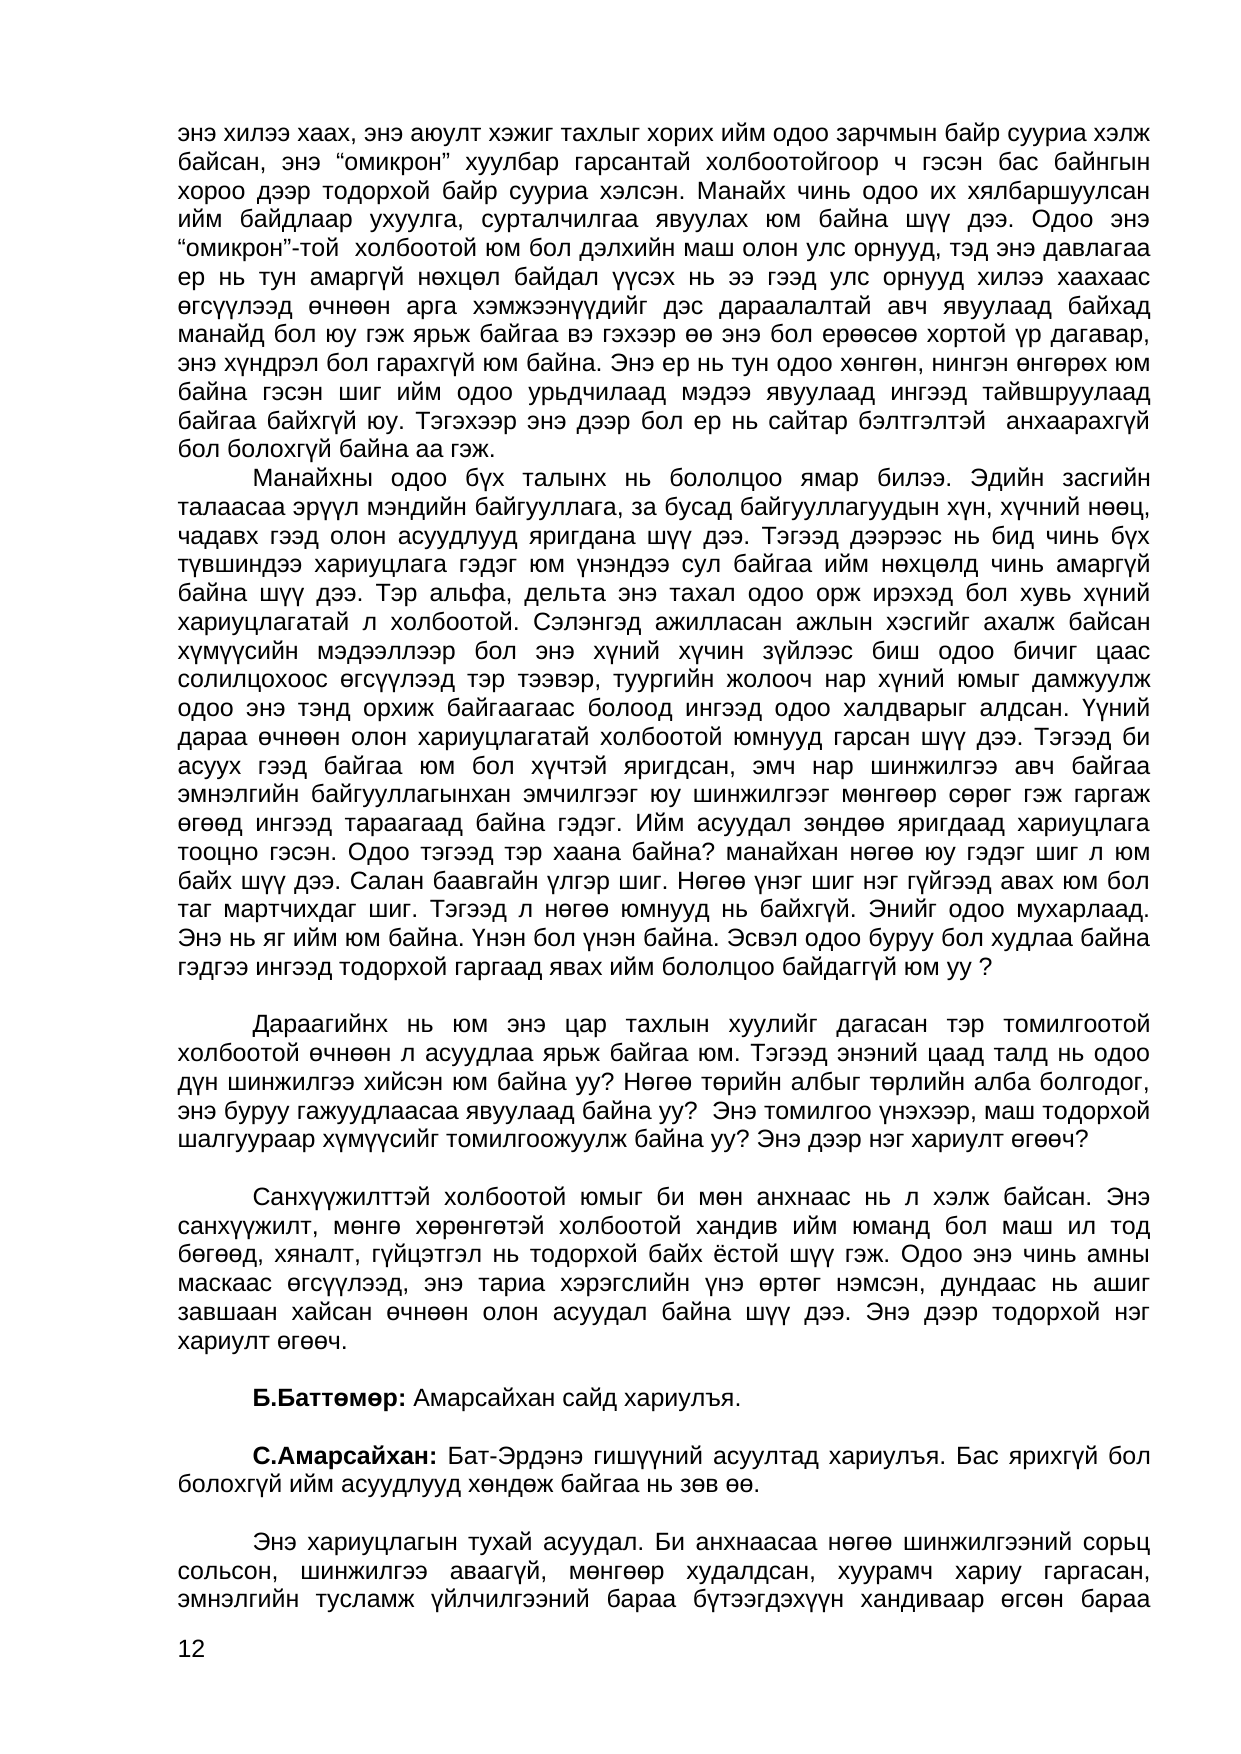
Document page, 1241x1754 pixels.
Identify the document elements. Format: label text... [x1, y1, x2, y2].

text Санхүүжилттэй холбоотой юмыг би мөн анхнаас нь л хэлж байсан. Энэ санхүүжилт, мөнгө хөрөнгөтэй холбоотой хандив ийм юманд бол маш ил тод бөгөөд, хяналт, гүйцэтгэл нь тодорхой байх ёстой шүү гэж. Одоо энэ чинь амны маскаас өгсүүлээд, энэ тариа хэрэгслийн үнэ өртөг нэмсэн, дундаас нь ашиг завшаан хайсан өчнөөн олон асуудал байна шүү дээ. Энэ дээр тодорхой нэг хариулт өгөөч. [177, 1182, 1152, 1354]
text Дараагийнх нь юм энэ цар тахлын хуулийг дагасан тэр томилгоотой холбоотой өчнөөн л асуудлаа ярьж байгаа юм. Тэгээд энэний цаад талд нь одоо дүн шинжилгээ хийсэн юм байна уу? Нөгөө төрийн албыг төрлийн алба болгодог, энэ буруу гажуудлаасаа явуулаад байна уу? Энэ томилгоо үнэхээр, маш тодорхой шалгуураар хүмүүсийг томилгоожуулж байна уу? Энэ дээр нэг хариулт өгөөч? [177, 1009, 1152, 1153]
text С.Амарсайхан: Бат-Эрдэнэ гишүүний асуултад хариулъя. Бас ярихгүй бол болохгүй ийм асуудлууд хөндөж байгаа нь зөв өө. [177, 1441, 1152, 1498]
text Манайхны одоо бүх талынх нь бололцоо ямар билээ. Эдийн засгийн талаасаа эрүүл мэндийн байгууллага, за бусад байгууллагуудын хүн, хүчний нөөц, чадавх гээд олон асуудлууд яригдана шүү дээ. Тэгээд дээрээс нь бид чинь бүх түвшиндээ хариуцлага гэдэг юм үнэндээ сул байгаа ийм нөхцөлд чинь амаргүй байна шүү дээ. Тэр альфа, дельта энэ тахал одоо орж ирэхэд бол хувь хүний хариуцлагатай л холбоотой. Сэлэнгэд ажилласан ажлын хэсгийг ахалж байсан хүмүүсийн мэдээллээр бол энэ хүний хүчин зүйлээс биш одоо бичиг цаас солилцохоос өгсүүлээд тэр тээвэр, туургийн жолооч нар хүний юмыг дамжуулж одоо энэ тэнд орхиж байгаагаас болоод ингээд одоо халдварыг алдсан. Үүний дараа өчнөөн олон хариуцлагатай холбоотой юмнууд гарсан шүү дээ. Тэгээд би асуух гээд байгаа юм бол хүчтэй яригдсан, эмч нар шинжилгээ авч байгаа эмнэлгийн байгууллагынхан эмчилгээг юу шинжилгээг мөнгөөр сөрөг гэж гаргаж өгөөд ингээд тараагаад байна гэдэг. Ийм асуудал зөндөө яригдаад хариуцлага тооцно гэсэн. Одоо тэгээд тэр хаана байна? манайхан нөгөө юу гэдэг шиг л юм байх шүү дээ. Салан баавгайн үлгэр шиг. Нөгөө үнэг шиг нэг гүйгээд авах юм бол таг мартчихдаг шиг. Тэгээд л нөгөө юмнууд нь байхгүй. Энийг одоо мухарлаад. Энэ нь яг ийм юм байна. Үнэн бол үнэн байна. Эсвэл одоо буруу бол худлаа байна гэдгээ ингээд тодорхой гаргаад явах ийм бололцоо байдаггүй юм уу ? [177, 463, 1152, 981]
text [177, 1527, 1152, 1613]
text Б.Баттөмөр: Амарсайхан сайд хариулъя. [177, 1383, 1152, 1412]
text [177, 118, 1152, 463]
